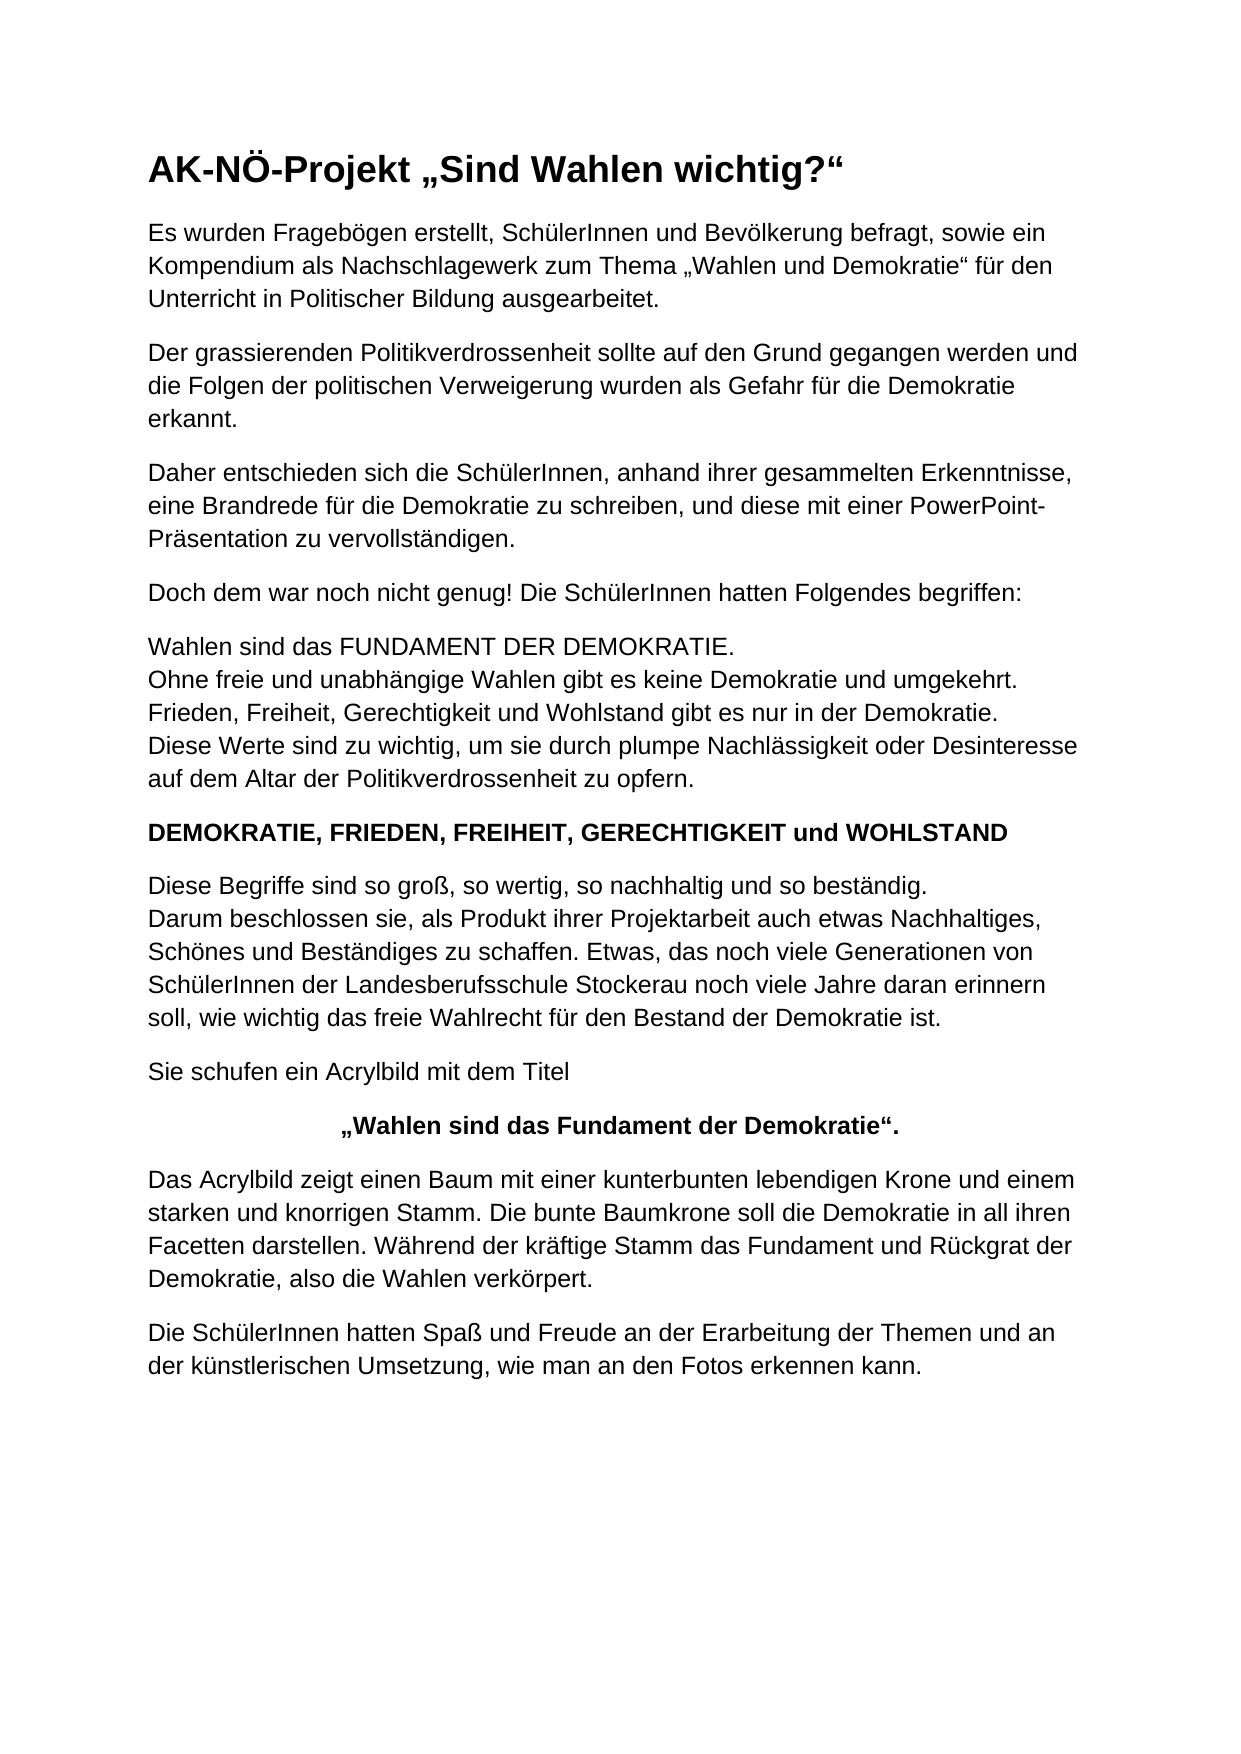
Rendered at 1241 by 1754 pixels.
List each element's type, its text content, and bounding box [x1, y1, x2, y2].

text Wahlen sind das FUNDAMENT DER DEMOKRATIE. Ohne freie und unabhängige Wahlen gibt es keine Demokratie und umgekehrt. Frieden, Freiheit, Gerechtigkeit und Wohlstand gibt es nur in der Demokratie. Diese Werte sind zu wichtig, um sie durch plumpe Nachlässigkeit oder Desinteresse auf dem Altar der Politikverdrossenheit zu opfern. [148, 632, 1093, 792]
text Die SchülerInnen hatten Spaß und Freude an der Erarbeitung der Themen und an der künstlerischen Umsetzung, wie man an den Fotos erkennen kann. [148, 1318, 1093, 1380]
text „Wahlen sind das Fundament der Demokratie“. [148, 1111, 1093, 1140]
text DEMOKRATIE, FRIEDEN, FREIHEIT, GERECHTIGKEIT und WOHLSTAND [148, 817, 1093, 846]
text Der grassierenden Politikverdrossenheit sollte auf den Grund gegangen werden und die Folgen der politischen Verweigerung wurden als Gefahr für die Demokratie erkannt. [148, 338, 1093, 433]
text Es wurden Fragebögen erstellt, SchülerInnen und Bevölkerung befragt, sowie ein Kompendium als Nachschlagewerk zum Thema „Wahlen und Demokratie“ für den Unterricht in Politischer Bildung ausgearbeitet. [148, 218, 1093, 313]
text Das Acrylbild zeigt einen Baum mit einer kunterbunten lebendigen Krone und einem starken und knorrigen Stamm. Die bunte Baumkrone soll die Demokratie in all ihren Facetten darstellen. Während der kräftige Stamm das Fundament und Rückgrat der Demokratie, also die Wahlen verkörpert. [148, 1165, 1093, 1293]
text AK-NÖ-Projekt „Sind Wahlen wichtig?“ [148, 148, 1093, 191]
text Sie schufen ein Acrylbild mit dem Titel [148, 1057, 1093, 1086]
text Daher entschieden sich die SchülerInnen, anhand ihrer gesammelten Erkenntnisse, eine Brandrede für die Demokratie zu schreiben, und diese mit einer PowerPoint-Präsentation zu vervollständigen. [148, 458, 1093, 553]
text Diese Begriffe sind so groß, so wertig, so nachhaltig und so beständig. Darum beschlossen sie, als Produkt ihrer Projektarbeit auch etwas Nachhaltiges, Schönes und Beständiges zu schaffen. Etwas, das noch viele Generationen von SchülerInnen der Landesberufsschule Stockerau noch viele Jahre daran erinnern soll, wie wichtig das freie Wahlrecht für den Bestand der Demokratie ist. [148, 871, 1093, 1032]
text Doch dem war noch nicht genug! Die SchülerInnen hatten Folgendes begriffen: [148, 578, 1093, 606]
